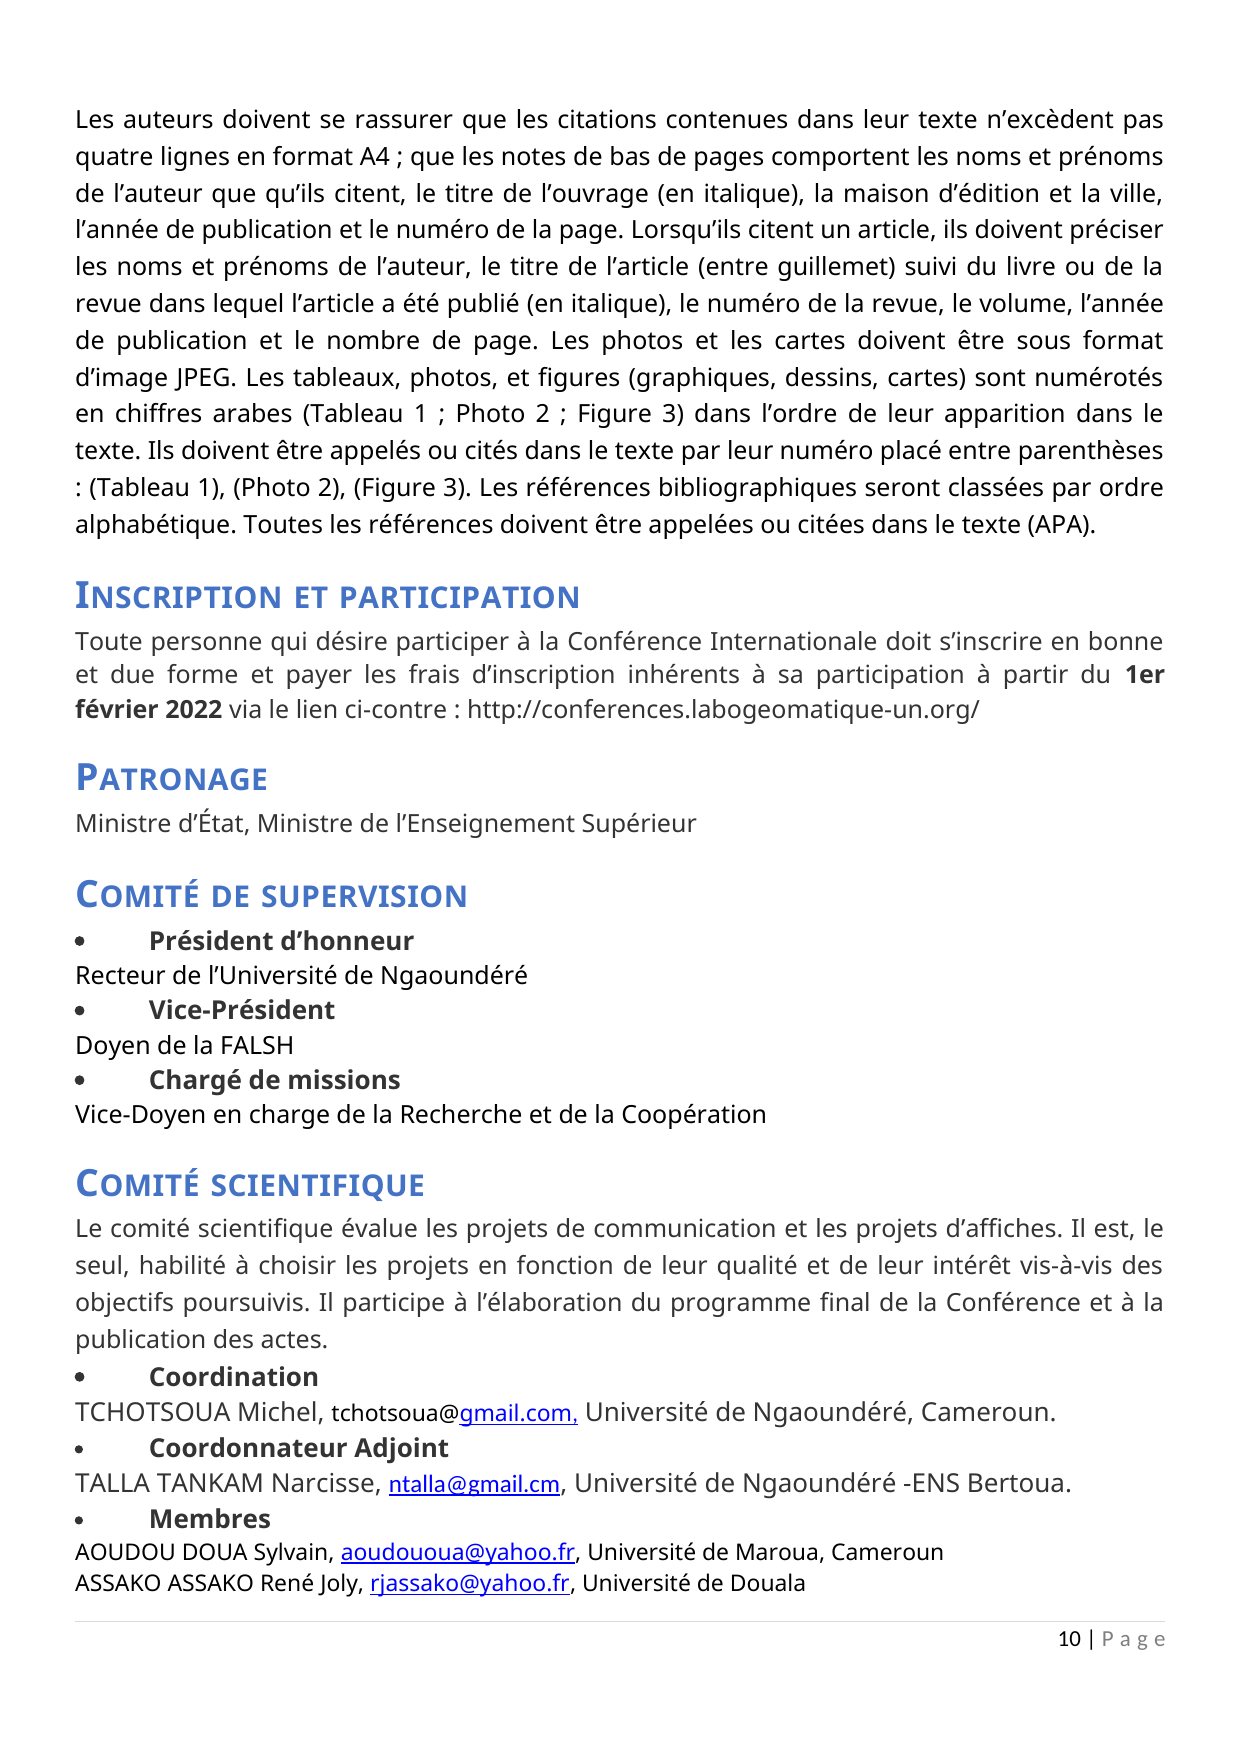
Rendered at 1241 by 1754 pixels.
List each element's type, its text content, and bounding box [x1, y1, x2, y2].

list TCHOTSOUA Michel, tchotsoua@gmail.com, Université de Ngaoundéré, Cameroun. [75, 1394, 1165, 1429]
subtitle Inscription et participation [75, 568, 1165, 619]
list Chargé de missions [75, 1061, 1165, 1097]
list TALLA TANKAM Narcisse, ntalla@gmail.cm, Université de Ngaoundéré -ENS Bertoua. [75, 1465, 1165, 1500]
list Membres [75, 1500, 1165, 1536]
text Vice-Doyen en charge de la Recherche et de la Coopération [75, 1097, 1165, 1131]
text Doyen de la FALSH [75, 1027, 1165, 1061]
list Vice-Président [75, 992, 1165, 1027]
text Toute personne qui désire participer à la Conférence Internationale doit s’inscrire en bonne et due forme et payer les frais d’inscription inhérents à sa participation à partir du 1er février 2022 via le lien ci-contre : http://conferences.labogeomatique-un.org/ [75, 623, 1165, 725]
list Coordination [75, 1358, 1165, 1394]
text Le comité scientifique évalue les projets de communication et les projets d’affiches. Il est, le seul, habilité à choisir les projets en fonction de leur qualité et de leur intérêt vis-à-vis des objectifs poursuivis. Il participe à l’élaboration du programme final de la Conférence et à la publication des actes. [75, 1211, 1165, 1356]
subtitle Patronage [75, 750, 1165, 801]
subtitle Comité scientifique [75, 1156, 1165, 1207]
subtitle Comité de supervision [75, 867, 1165, 918]
text ASSAKO ASSAKO René Joly, rjassako@yahoo.fr, Université de Douala [75, 1567, 1165, 1598]
list Coordonnateur Adjoint [75, 1429, 1165, 1465]
list Président d’honneur [75, 922, 1165, 958]
text AOUDOU DOUA Sylvain, aoudououa@yahoo.fr, Université de Maroua, Cameroun [75, 1536, 1165, 1567]
text Les auteurs doivent se rassurer que les citations contenues dans leur texte n’excèdent pas quatre lignes en format A4 ; que les notes de bas de pages comportent les noms et prénoms de l’auteur que qu’ils citent, le titre de l’ouvrage (en italique), la maison d’édition et la ville, l’année de publication et le numéro de la page. Lorsqu’ils citent un article, ils doivent préciser les noms et prénoms de l’auteur, le titre de l’article (entre guillemet) suivi du livre ou de la revue dans lequel l’article a été publié (en italique), le numéro de la revue, le volume, l’année de publication et le nombre de page. Les photos et les cartes doivent être sous format d’image JPEG. Les tableaux, photos, et figures (graphiques, dessins, cartes) sont numérotés en chiffres arabes (Tableau 1 ; Photo 2 ; Figure 3) dans l’ordre de leur apparition dans le texte. Ils doivent être appelés ou cités dans le texte par leur numéro placé entre parenthèses : (Tableau 1), (Photo 2), (Figure 3). Les références bibliographiques seront classées par ordre alphabétique. Toutes les références doivent être appelées ou citées dans le texte (APA). [75, 102, 1165, 540]
text Ministre d’État, Ministre de l’Enseignement Supérieur [75, 805, 1165, 839]
text Recteur de l’Université de Ngaoundéré [75, 958, 1165, 992]
